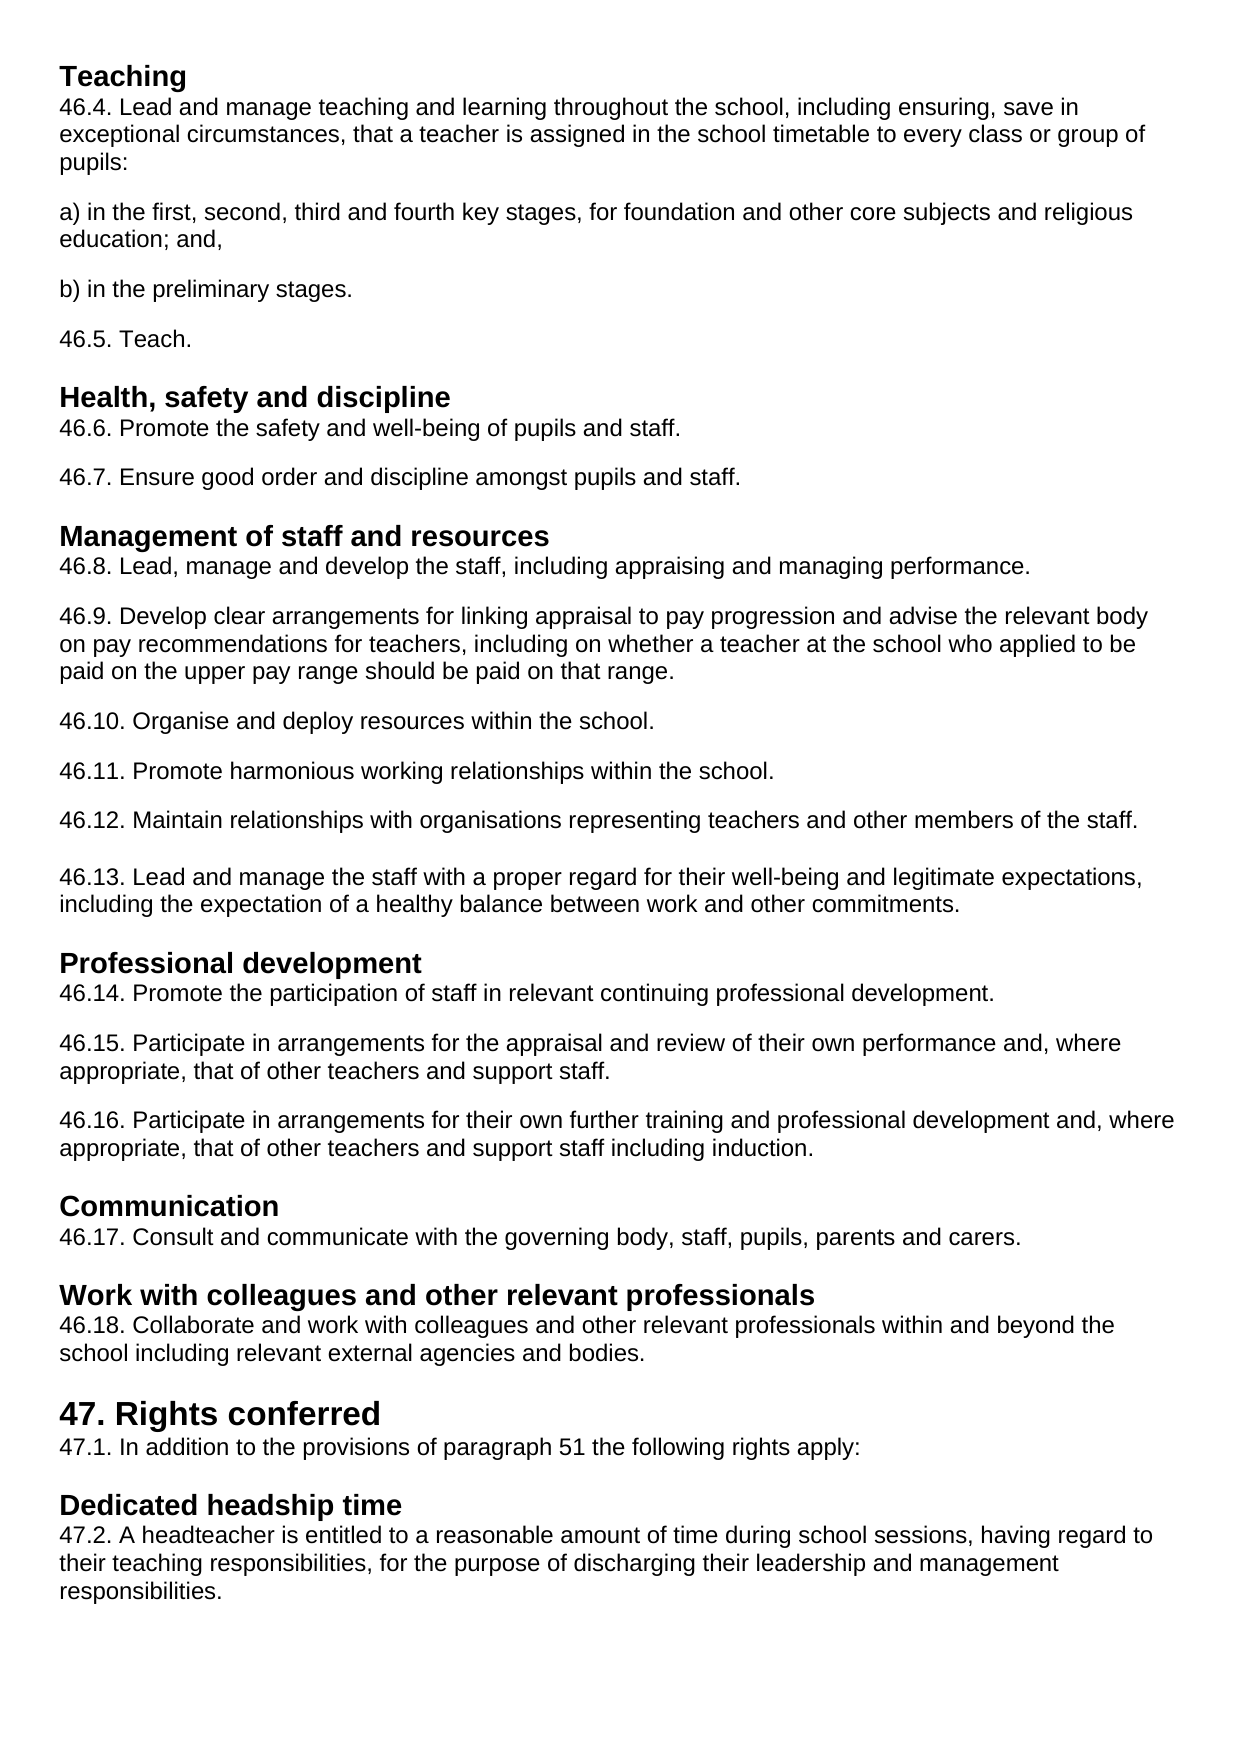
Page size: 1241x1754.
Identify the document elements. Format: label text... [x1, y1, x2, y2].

text 47.1. In addition to the provisions of paragraph 51 the following rights apply: [59, 1433, 1181, 1460]
text 46.18. Collaborate and work with colleagues and other relevant professionals within and beyond the school including relevant external agencies and bodies. [59, 1311, 1181, 1367]
text 46.6. Promote the safety and well-being of pupils and staff. [59, 413, 1181, 441]
text Health, safety and discipline [59, 380, 1181, 413]
text Communication [59, 1189, 1181, 1223]
text Teaching [59, 59, 1181, 93]
text b) in the preliminary stages. [59, 275, 1181, 303]
text 46.5. Teach. [59, 325, 1181, 352]
text Management of staff and resources [59, 518, 1181, 552]
text 46.4. Lead and manage teaching and learning throughout the school, including ensuring, save in exceptional circumstances, that a teacher is assigned in the school timetable to every class or group of pupils: [59, 93, 1181, 175]
text 47.2. A headteacher is entitled to a reasonable amount of time during school sessions, having regard to their teaching responsibilities, for the purpose of discharging their leadership and management responsibilities. [59, 1521, 1181, 1604]
text 46.17. Consult and communicate with the governing body, staff, pupils, parents and carers. [59, 1223, 1181, 1250]
text 46.8. Lead, manage and develop the staff, including appraising and managing performance. [59, 552, 1181, 580]
text 47. Rights conferred [59, 1394, 1181, 1433]
text a) in the first, second, third and fourth key stages, for foundation and other core subjects and religious education; and, [59, 198, 1181, 253]
text Work with colleagues and other relevant professionals [59, 1278, 1181, 1311]
text 46.12. Maintain relationships with organisations representing teachers and other members of the staff. [59, 806, 1181, 834]
text 46.14. Promote the participation of staff in relevant continuing professional development. [59, 979, 1181, 1007]
text Professional development [59, 946, 1181, 979]
text 46.15. Participate in arrangements for the appraisal and review of their own performance and, where appropriate, that of other teachers and support staff. [59, 1029, 1181, 1084]
text 46.16. Participate in arrangements for their own further training and professional development and, where appropriate, that of other teachers and support staff including induction. [59, 1106, 1181, 1162]
text 46.10. Organise and deploy resources within the school. [59, 707, 1181, 734]
text Dedicated headship time [59, 1488, 1181, 1521]
text 46.13. Lead and manage the staff with a proper regard for their well-being and legitimate expectations, including the expectation of a healthy balance between work and other commitments. [59, 863, 1181, 918]
text 46.9. Develop clear arrangements for linking appraisal to pay progression and advise the relevant body on pay recommendations for teachers, including on whether a teacher at the school who applied to be paid on the upper pay range should be paid on that range. [59, 602, 1181, 685]
text 46.7. Ensure good order and discipline amongst pupils and staff. [59, 463, 1181, 491]
text 46.11. Promote harmonious working relationships within the school. [59, 757, 1181, 784]
